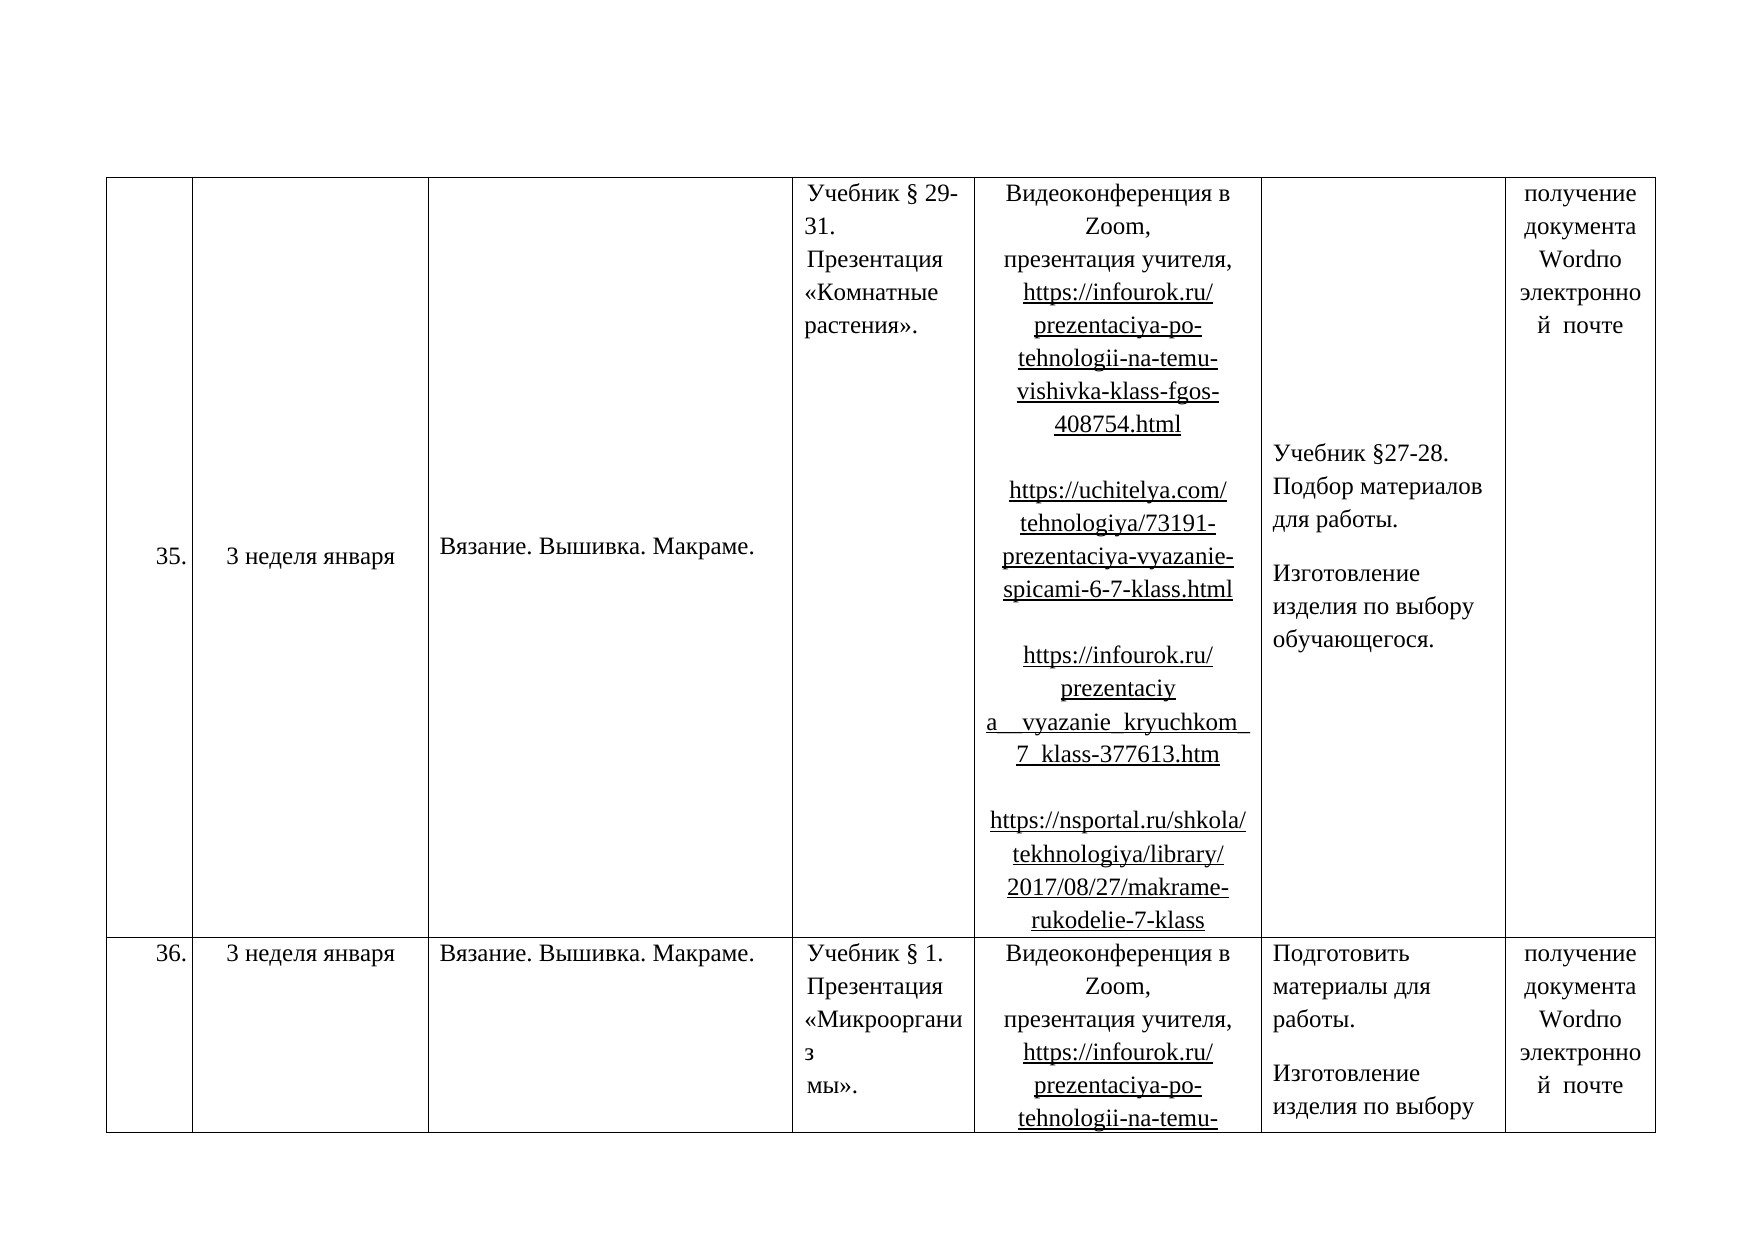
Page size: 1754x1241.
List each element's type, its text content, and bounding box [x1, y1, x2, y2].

table_cell 3 неделя января [193, 938, 428, 1132]
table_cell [793, 938, 974, 1132]
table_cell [429, 938, 792, 1132]
table_cell [107, 178, 192, 937]
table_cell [1506, 938, 1655, 1132]
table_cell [975, 938, 1261, 1132]
table_cell [107, 938, 192, 1132]
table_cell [1506, 178, 1655, 937]
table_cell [1262, 938, 1505, 1132]
table_cell 3 неделя января [193, 178, 428, 937]
table_cell Учебник § 29-31. Презентация «Комнатные растения». [793, 178, 974, 937]
table_cell Учебник §27-28. Подбор материалов для работы. Изготовление изделия по выбору обучающегося. [1262, 178, 1505, 937]
table_cell Вязание. Вышивка. Макраме. [429, 178, 792, 937]
